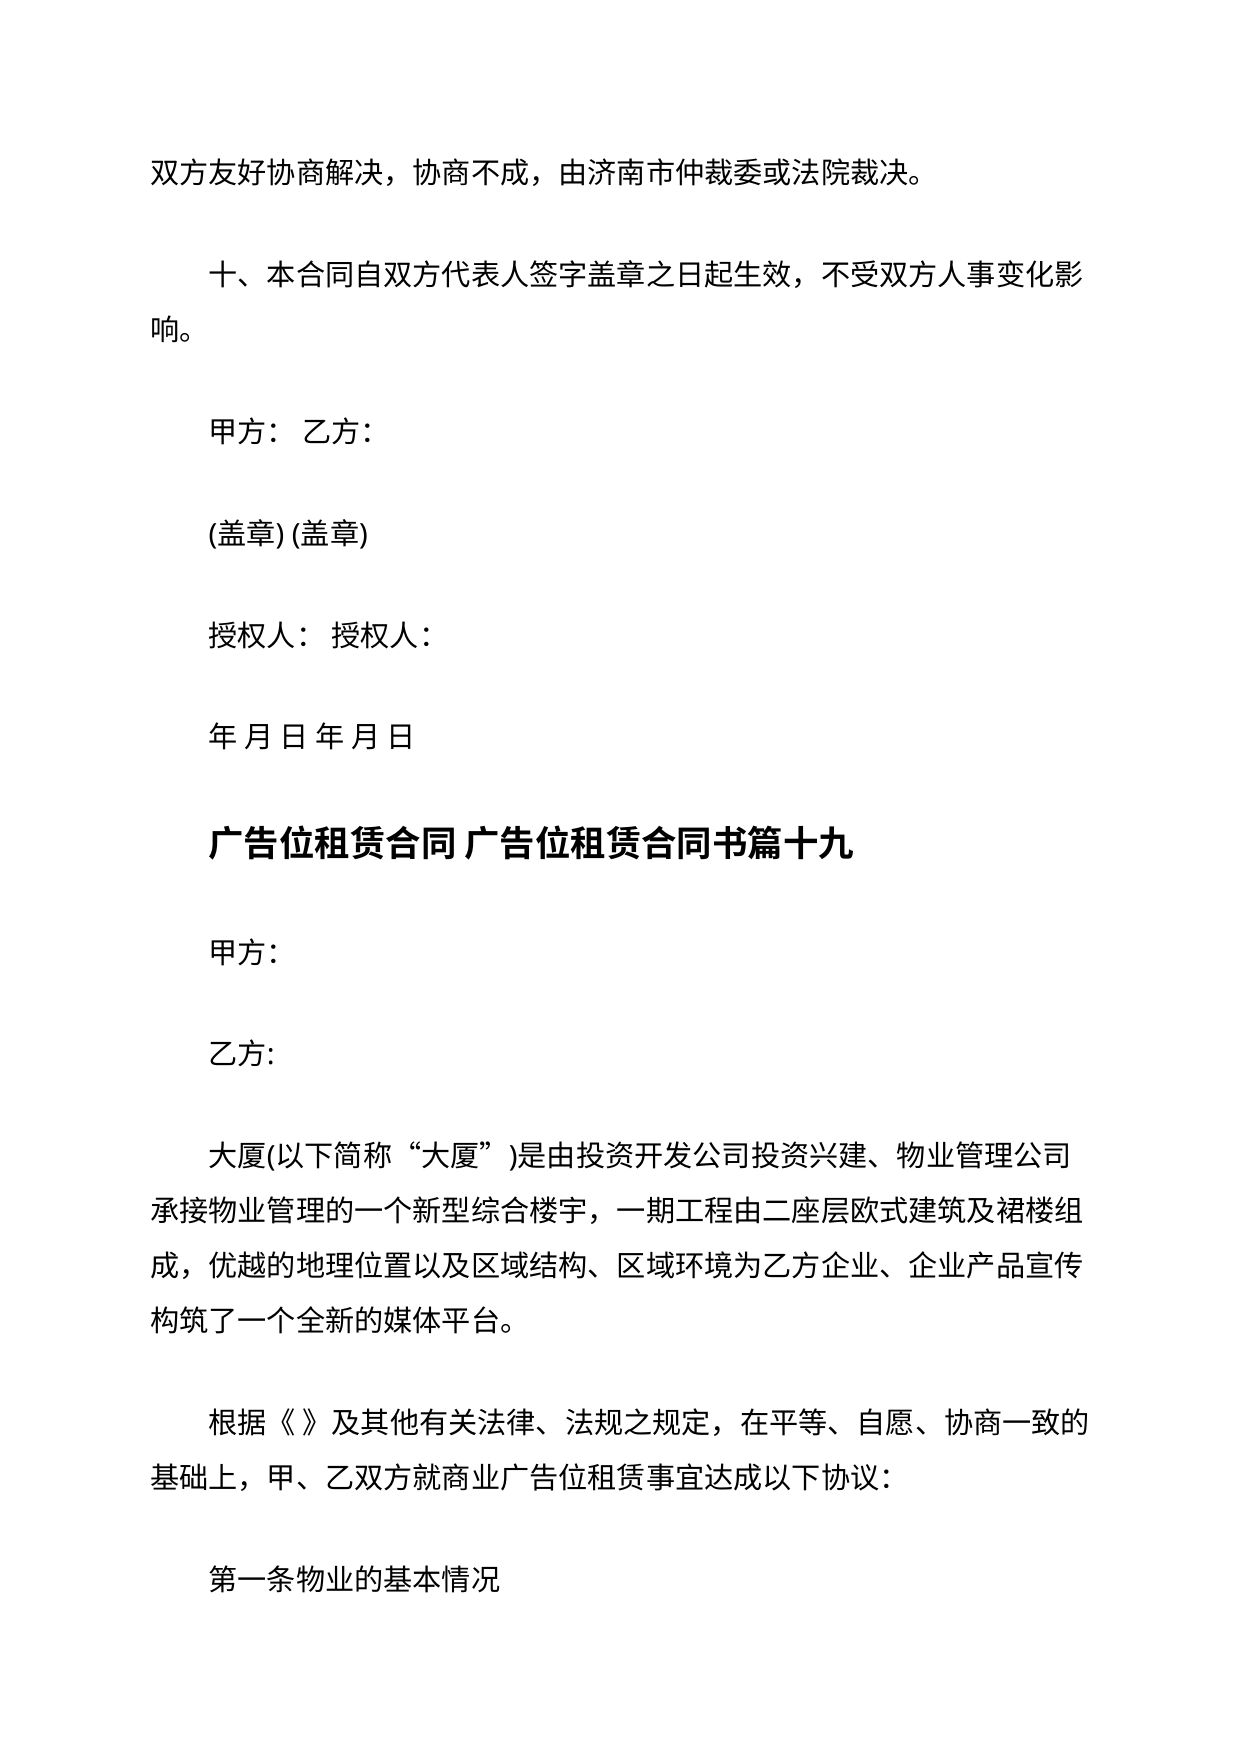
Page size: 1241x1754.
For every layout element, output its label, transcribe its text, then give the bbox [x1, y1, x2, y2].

text 十、本合同自双方代表人签字盖章之日起生效，不受双方人事变化影响。 [150, 252, 1090, 349]
text 年 月 日 年 月 日 [150, 714, 1090, 756]
text 授权人： 授权人： [150, 612, 1090, 654]
text 根据《 》及其他有关法律、法规之规定，在平等、自愿、协商一致的基础上，甲、乙双方就商业广告位租赁事宜达成以下协议： [150, 1399, 1090, 1497]
text 乙方: [150, 1031, 1090, 1073]
text 甲方： [150, 929, 1090, 971]
text 甲方： 乙方： [150, 408, 1090, 451]
text 第一条物业的基本情况 [150, 1556, 1090, 1598]
text 广告位租赁合同 广告位租赁合同书篇十九 [150, 816, 1090, 867]
text 大厦(以下简称“大厦”)是由投资开发公司投资兴建、物业管理公司承接物业管理的一个新型综合楼宇，一期工程由二座层欧式建筑及裙楼组成，优越的地理位置以及区域结构、区域环境为乙方企业、企业产品宣传构筑了一个全新的媒体平台。 [150, 1133, 1090, 1340]
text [150, 150, 1090, 192]
text (盖章) (盖章) [150, 510, 1090, 553]
